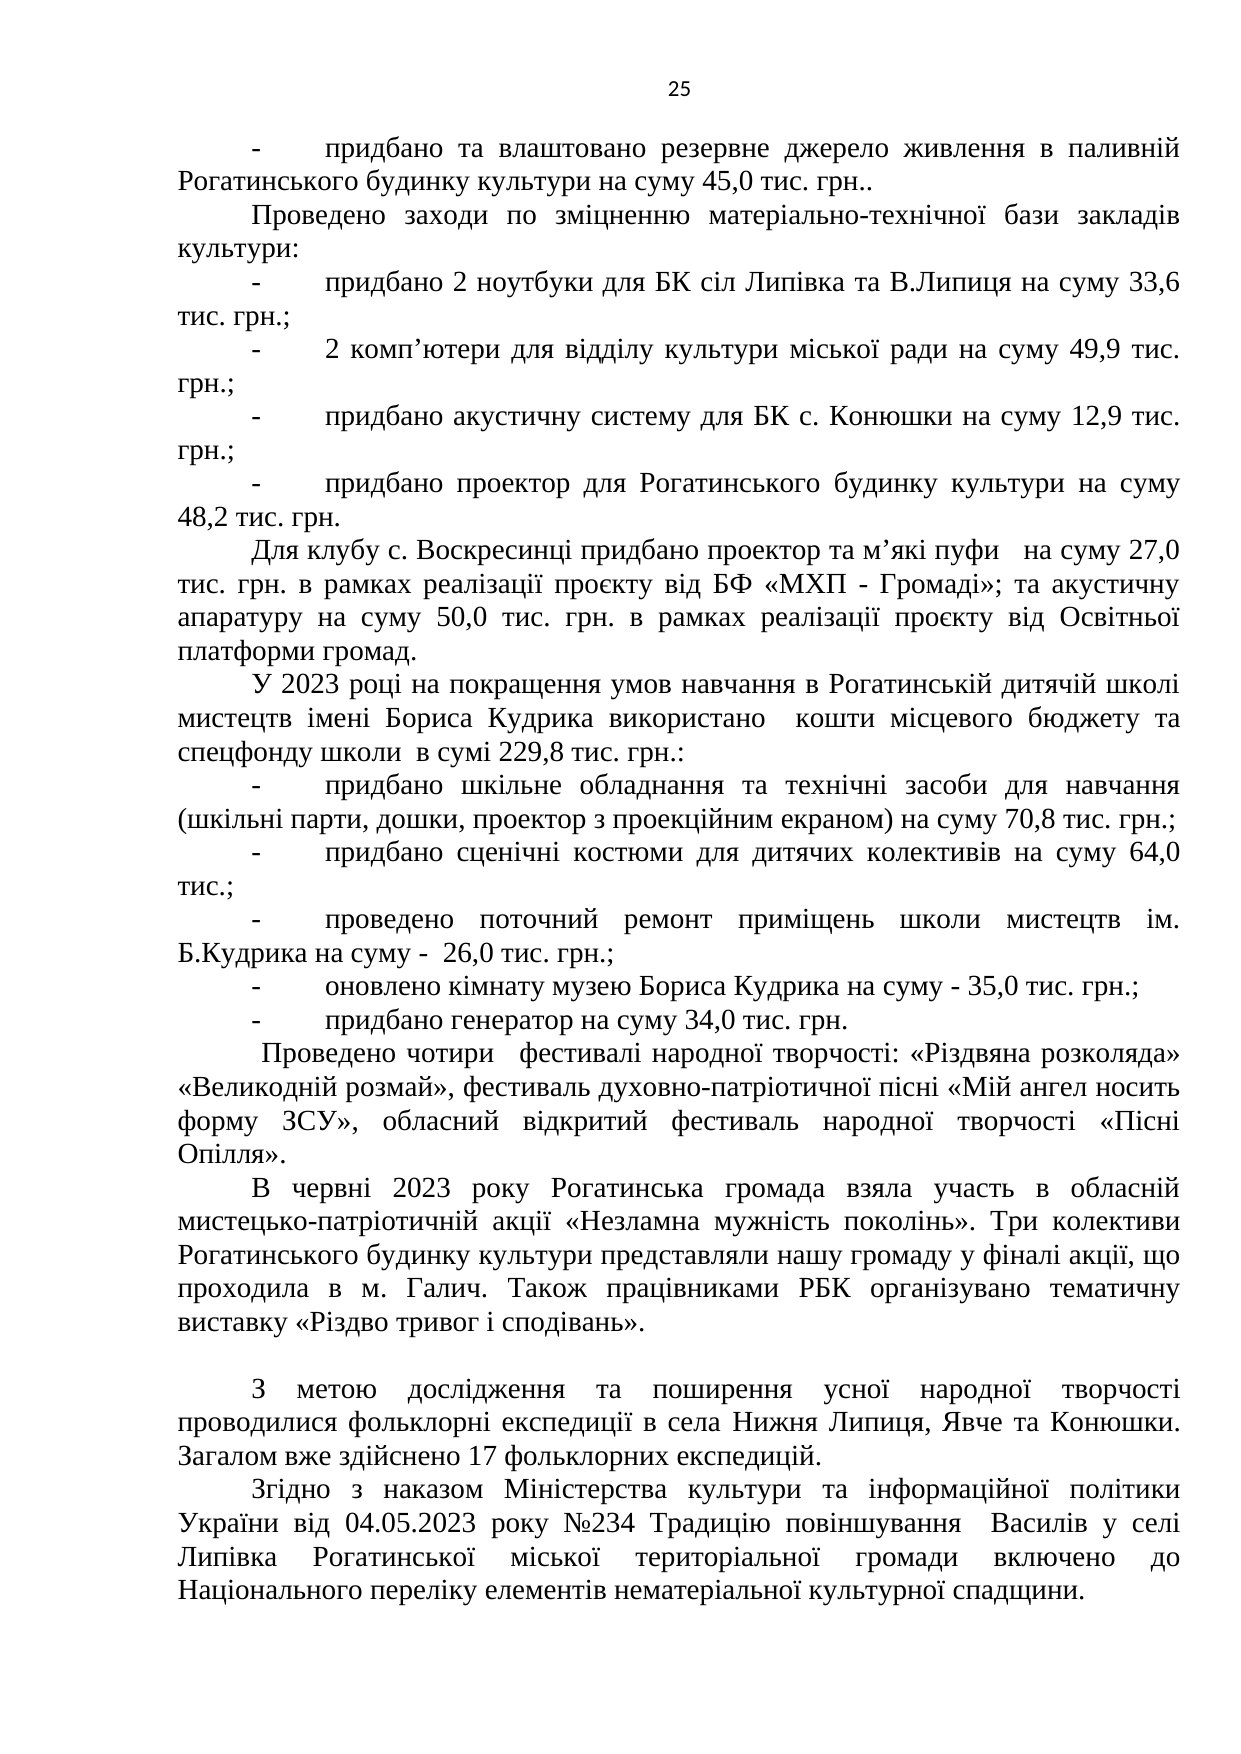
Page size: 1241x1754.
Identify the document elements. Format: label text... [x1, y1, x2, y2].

list придбано акустичну систему для БК с. Конюшки на суму 12,9 тис. грн.; [177, 398, 1181, 465]
list придбано проектор для Рогатинського будинку культури на суму 48,2 тис. грн. [177, 465, 1181, 532]
list оновлено кімнату музею Бориса Кудрика на суму - 35,0 тис. грн.; [177, 968, 1181, 1002]
text Проведено чотири фестивалі народної творчості: «Різдвяна розколяда» «Великодній розмай», фестиваль духовно-патріотичної пісні «Мій ангел носить форму ЗСУ», обласний відкритий фестиваль народної творчості «Пісні Опілля». [177, 1036, 1181, 1170]
list Для клубу с. Воскресинці придбано проектор та м’які пуфи на суму 27,0 тис. грн. в рамках реалізації проєкту від БФ «МХП - Громаді»; та акустичну апаратуру на суму 50,0 тис. грн. в рамках реалізації проєкту від Освітньої платформи громад. [177, 532, 1181, 667]
list придбано та влаштовано резервне джерело живлення в паливній Рогатинського будинку культури на суму 45,0 тис. грн.. [177, 130, 1181, 197]
list придбано 2 ноутбуки для БК сіл Липівка та В.Липиця на суму 33,6 тис. грн.; [177, 264, 1181, 331]
text Згідно з наказом Міністерства культури та інформаційної політики України від 04.05.2023 року №234 Традицію повіншування Василів у селі Липівка Рогатинської міської територіальної громади включено до Національного переліку елементів нематеріальної культурної спадщини. [177, 1472, 1181, 1606]
list придбано генератор на суму 34,0 тис. грн. [177, 1002, 1181, 1036]
list придбано сценічні костюми для дитячих колективів на суму 64,0 тис.; [177, 834, 1181, 901]
text З метою дослідження та поширення усної народної творчості проводилися фольклорні експедиції в села Нижня Липиця, Явче та Конюшки. Загалом вже здійснено 17 фольклорних експедицій. [177, 1371, 1181, 1472]
list придбано шкільне обладнання та технічні засоби для навчання (шкільні парти, дошки, проектор з проекційним екраном) на суму 70,8 тис. грн.; [177, 767, 1181, 834]
text Проведено заходи по зміцненню матеріально-технічної бази закладів культури: [177, 197, 1181, 264]
text В червні 2023 року Рогатинська громада взяла участь в обласній мистецько-патріотичній акції «Незламна мужність поколінь». Три колективи Рогатинського будинку культури представляли нашу громаду у фіналі акції, що проходила в м. Галич. Також працівниками РБК організувано тематичну виставку «Різдво тривог і сподівань». [177, 1170, 1181, 1337]
text У 2023 році на покращення умов навчання в Рогатинській дитячій школі мистецтв імені Бориса Кудрика використано кошти місцевого бюджету та спецфонду школи в сумі 229,8 тис. грн.: [177, 667, 1181, 767]
list проведено поточний ремонт приміщень школи мистецтв ім. Б.Кудрика на суму - 26,0 тис. грн.; [177, 901, 1181, 968]
list 2 комп’ютери для відділу культури міської ради на суму 49,9 тис. грн.; [177, 331, 1181, 398]
